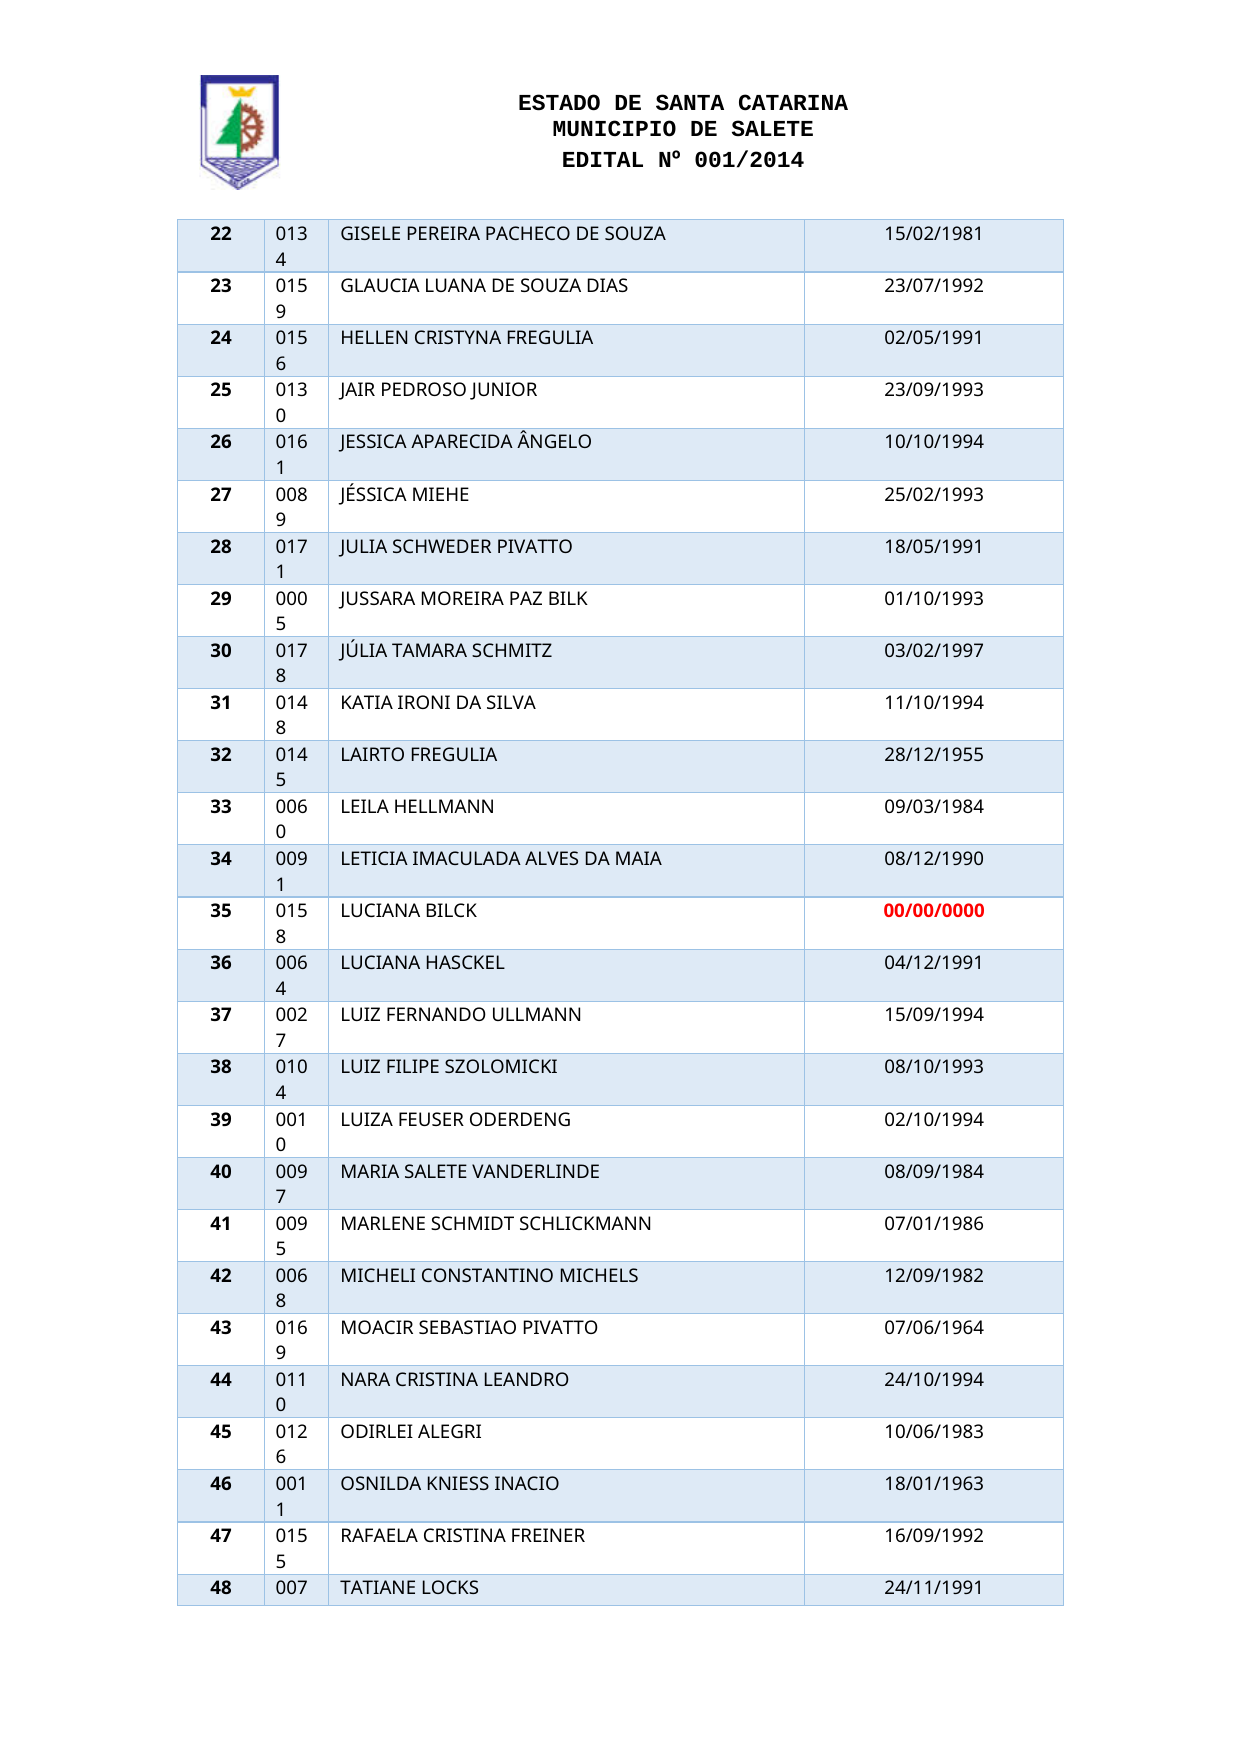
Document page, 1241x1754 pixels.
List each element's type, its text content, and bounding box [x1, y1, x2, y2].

table_cell 02/05/1991 [805, 325, 1063, 376]
table_cell 0169 [265, 1314, 328, 1365]
table_cell 47 [178, 1523, 264, 1573]
table_cell LUCIANA HASCKEL [329, 950, 804, 1001]
table_cell 0064 [265, 950, 328, 1001]
table_cell 0145 [265, 741, 328, 792]
table_cell 18/01/1963 [805, 1470, 1063, 1521]
table_cell 0005 [265, 585, 328, 636]
table_cell 12/09/1982 [805, 1262, 1063, 1313]
table_cell 0097 [265, 1158, 328, 1209]
table_cell 0161 [265, 429, 328, 480]
table_cell 0134 [265, 220, 328, 271]
table_cell 08/10/1993 [805, 1054, 1063, 1105]
table_cell 0091 [265, 845, 328, 896]
table_cell 41 [178, 1210, 264, 1261]
table_cell JESSICA APARECIDA ÂNGELO [329, 429, 804, 480]
table_cell TATIANE LOCKS [329, 1575, 804, 1605]
table_cell 10/06/1983 [805, 1418, 1063, 1469]
table_cell 23/09/1993 [805, 377, 1063, 428]
table_cell 15/02/1981 [805, 220, 1063, 271]
table_cell MARIA SALETE VANDERLINDE [329, 1158, 804, 1209]
table_cell 23 [178, 273, 264, 323]
table_cell ODIRLEI ALEGRI [329, 1418, 804, 1469]
table_cell 29 [178, 585, 264, 636]
table_cell 32 [178, 741, 264, 792]
table_cell JAIR PEDROSO JUNIOR [329, 377, 804, 428]
table_cell JÉSSICA MIEHE [329, 481, 804, 532]
table_cell 10/10/1994 [805, 429, 1063, 480]
table_cell 0068 [265, 1262, 328, 1313]
table_cell 34 [178, 845, 264, 896]
table_cell 0027 [265, 1002, 328, 1053]
table_cell GLAUCIA LUANA DE SOUZA DIAS [329, 273, 804, 323]
table_cell 0104 [265, 1054, 328, 1105]
table_cell 38 [178, 1054, 264, 1105]
table_cell 28 [178, 533, 264, 584]
table_cell 0155 [265, 1523, 328, 1573]
table_cell MARLENE SCHMIDT SCHLICKMANN [329, 1210, 804, 1261]
table_cell RAFAELA CRISTINA FREINER [329, 1523, 804, 1573]
table_cell 15/09/1994 [805, 1002, 1063, 1053]
table_cell 11/10/1994 [805, 689, 1063, 740]
table_cell 43 [178, 1314, 264, 1365]
table_cell 01/10/1993 [805, 585, 1063, 636]
table_cell 00/00/0000 [805, 898, 1063, 948]
table_cell 48 [178, 1575, 264, 1605]
table_cell 40 [178, 1158, 264, 1209]
table_cell 0156 [265, 325, 328, 376]
table_cell 46 [178, 1470, 264, 1521]
table_cell 30 [178, 637, 264, 688]
table_cell LUCIANA BILCK [329, 898, 804, 948]
table_cell 08/12/1990 [805, 845, 1063, 896]
table_cell 31 [178, 689, 264, 740]
table_cell 45 [178, 1418, 264, 1469]
table_cell LUIZ FERNANDO ULLMANN [329, 1002, 804, 1053]
table_cell MOACIR SEBASTIAO PIVATTO [329, 1314, 804, 1365]
table_cell 25/02/1993 [805, 481, 1063, 532]
table_cell 37 [178, 1002, 264, 1053]
table_cell 35 [178, 898, 264, 948]
table_cell 0158 [265, 898, 328, 948]
table_cell 08/09/1984 [805, 1158, 1063, 1209]
table_cell 28/12/1955 [805, 741, 1063, 792]
table_cell 0060 [265, 793, 328, 844]
table_cell 07/06/1964 [805, 1314, 1063, 1365]
table_cell JUSSARA MOREIRA PAZ BILK [329, 585, 804, 636]
table_cell 03/02/1997 [805, 637, 1063, 688]
table_cell 0095 [265, 1210, 328, 1261]
table_cell HELLEN CRISTYNA FREGULIA [329, 325, 804, 376]
table_cell 0011 [265, 1470, 328, 1521]
table_cell 27 [178, 481, 264, 532]
table_cell MICHELI CONSTANTINO MICHELS [329, 1262, 804, 1313]
table_cell 0130 [265, 377, 328, 428]
table_cell JÚLIA TAMARA SCHMITZ [329, 637, 804, 688]
table_cell LEILA HELLMANN [329, 793, 804, 844]
table_cell 44 [178, 1366, 264, 1417]
table_cell 25 [178, 377, 264, 428]
table_cell 0159 [265, 273, 328, 323]
table_cell 07/01/1986 [805, 1210, 1063, 1261]
table_cell 26 [178, 429, 264, 480]
table_cell KATIA IRONI DA SILVA [329, 689, 804, 740]
table_cell LUIZ FILIPE SZOLOMICKI [329, 1054, 804, 1105]
table_cell 23/07/1992 [805, 273, 1063, 323]
table_cell 02/10/1994 [805, 1106, 1063, 1157]
table_cell NARA CRISTINA LEANDRO [329, 1366, 804, 1417]
table_cell 0010 [265, 1106, 328, 1157]
table_cell LUIZA FEUSER ODERDENG [329, 1106, 804, 1157]
table_cell 36 [178, 950, 264, 1001]
table_cell 39 [178, 1106, 264, 1157]
table_cell 33 [178, 793, 264, 844]
table_cell 0178 [265, 637, 328, 688]
table_cell JULIA SCHWEDER PIVATTO [329, 533, 804, 584]
table_cell OSNILDA KNIESS INACIO [329, 1470, 804, 1521]
table_cell 0110 [265, 1366, 328, 1417]
table_cell 09/03/1984 [805, 793, 1063, 844]
table_cell 0171 [265, 533, 328, 584]
picture [188, 75, 292, 190]
table_cell 0126 [265, 1418, 328, 1469]
table_cell LAIRTO FREGULIA [329, 741, 804, 792]
table_cell 04/12/1991 [805, 950, 1063, 1001]
table_cell GISELE PEREIRA PACHECO DE SOUZA [329, 220, 804, 271]
table_cell 22 [178, 220, 264, 271]
table_cell 24/11/1991 [805, 1575, 1063, 1605]
table_cell LETICIA IMACULADA ALVES DA MAIA [329, 845, 804, 896]
table_cell 16/09/1992 [805, 1523, 1063, 1573]
table_cell 0078 [265, 1575, 328, 1605]
table_cell 0148 [265, 689, 328, 740]
table_cell 42 [178, 1262, 264, 1313]
table_cell 0089 [265, 481, 328, 532]
table_cell 24/10/1994 [805, 1366, 1063, 1417]
table_cell 18/05/1991 [805, 533, 1063, 584]
table_cell 24 [178, 325, 264, 376]
